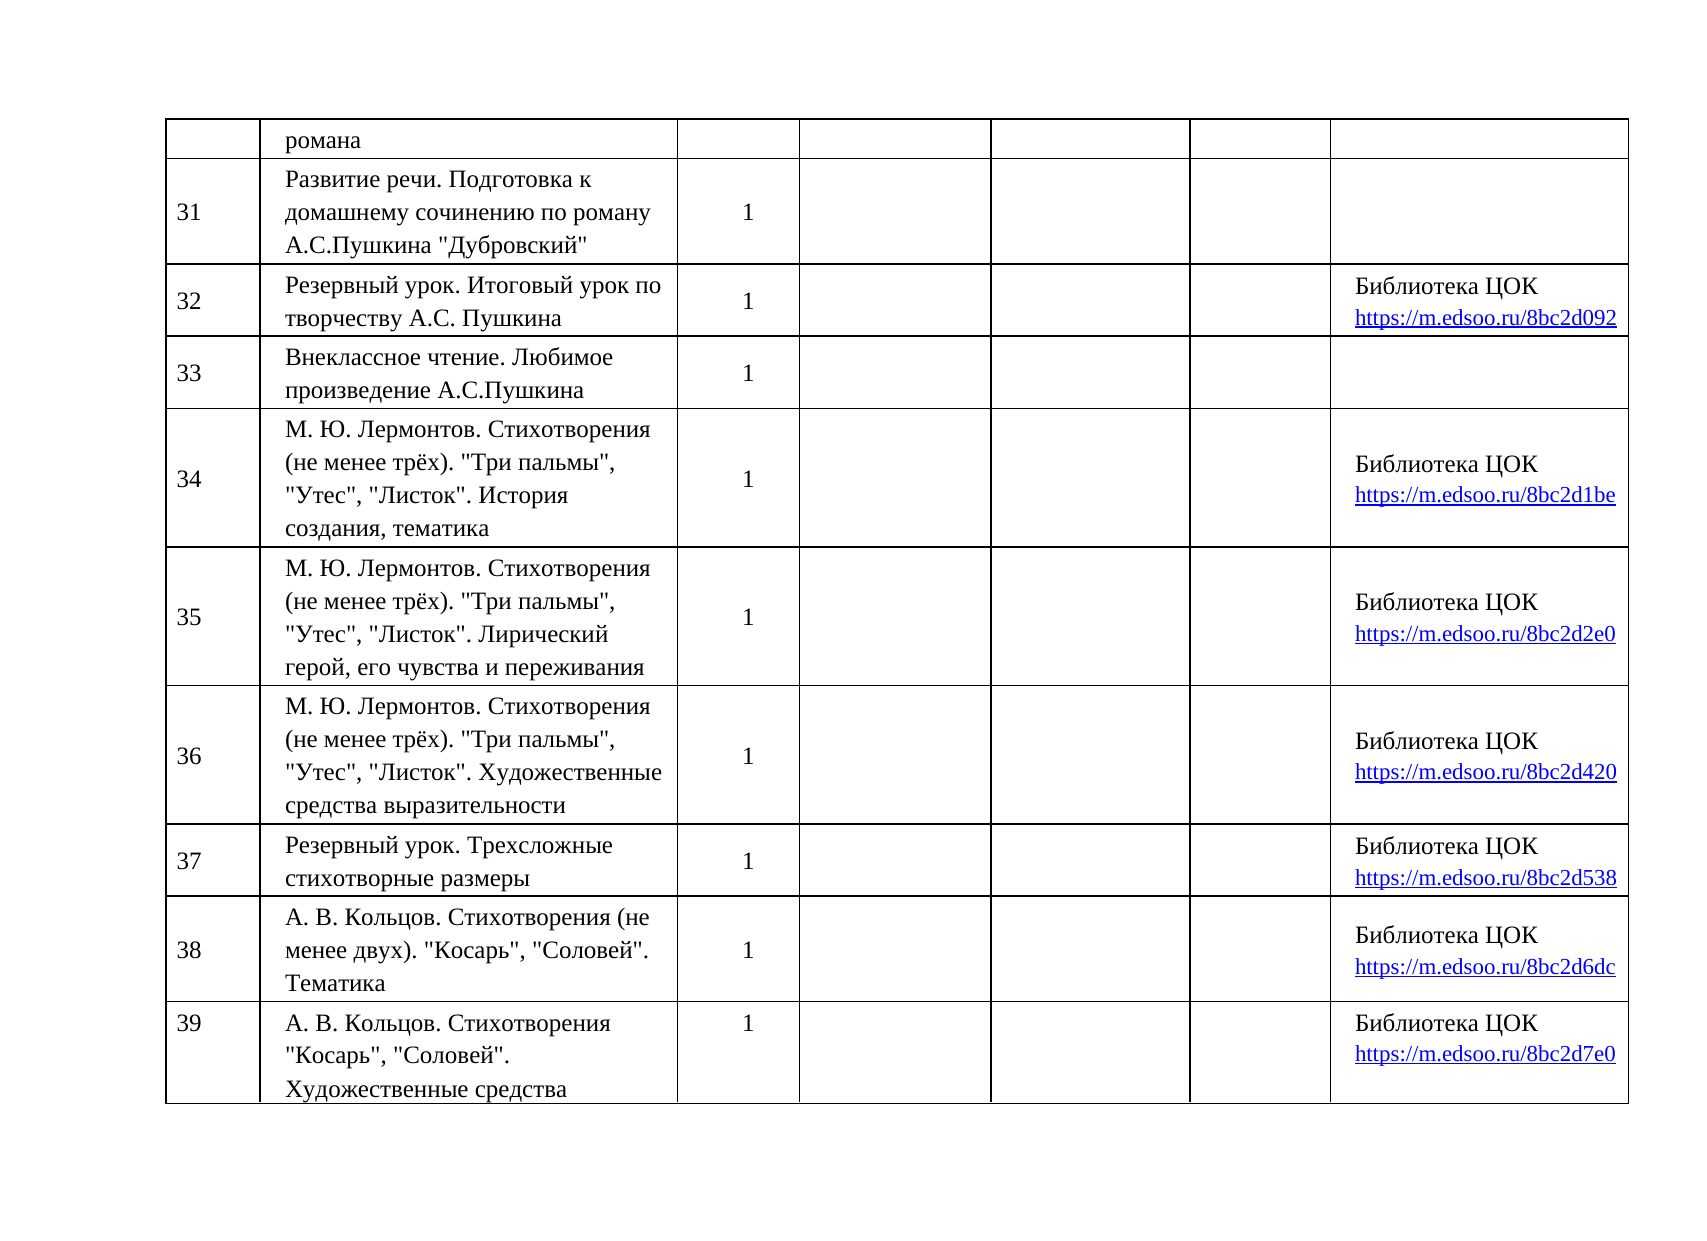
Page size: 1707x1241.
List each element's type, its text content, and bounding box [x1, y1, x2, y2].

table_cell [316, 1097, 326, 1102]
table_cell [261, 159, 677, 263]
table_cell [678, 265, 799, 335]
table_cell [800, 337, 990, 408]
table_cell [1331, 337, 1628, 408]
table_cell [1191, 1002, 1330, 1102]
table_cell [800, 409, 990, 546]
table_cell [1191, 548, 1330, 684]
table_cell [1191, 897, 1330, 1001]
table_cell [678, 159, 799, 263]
table_cell 30 [167, 120, 259, 157]
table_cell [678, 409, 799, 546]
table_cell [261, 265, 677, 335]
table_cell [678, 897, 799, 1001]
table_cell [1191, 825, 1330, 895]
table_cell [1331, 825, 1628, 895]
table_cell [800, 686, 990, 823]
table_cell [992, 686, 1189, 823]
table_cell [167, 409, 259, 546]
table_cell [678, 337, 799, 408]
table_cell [261, 120, 677, 157]
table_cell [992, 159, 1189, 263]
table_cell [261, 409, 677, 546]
table_cell [800, 120, 990, 157]
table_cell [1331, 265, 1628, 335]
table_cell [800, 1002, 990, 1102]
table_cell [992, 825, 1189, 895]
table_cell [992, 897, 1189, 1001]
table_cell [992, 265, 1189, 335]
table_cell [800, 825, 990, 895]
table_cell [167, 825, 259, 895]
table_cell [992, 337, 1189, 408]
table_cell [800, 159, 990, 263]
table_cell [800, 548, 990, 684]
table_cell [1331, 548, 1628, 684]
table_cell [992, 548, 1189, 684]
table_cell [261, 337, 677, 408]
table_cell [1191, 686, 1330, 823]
table_cell 31 [167, 159, 259, 263]
table_cell 1 [678, 120, 799, 157]
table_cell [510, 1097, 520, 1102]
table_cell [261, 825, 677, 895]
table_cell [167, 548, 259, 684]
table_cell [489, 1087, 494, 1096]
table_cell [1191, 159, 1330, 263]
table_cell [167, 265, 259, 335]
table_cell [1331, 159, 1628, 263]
table_cell [992, 120, 1189, 157]
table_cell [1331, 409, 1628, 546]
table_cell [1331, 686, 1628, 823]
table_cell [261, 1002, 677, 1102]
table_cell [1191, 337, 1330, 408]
table_cell [1191, 120, 1330, 157]
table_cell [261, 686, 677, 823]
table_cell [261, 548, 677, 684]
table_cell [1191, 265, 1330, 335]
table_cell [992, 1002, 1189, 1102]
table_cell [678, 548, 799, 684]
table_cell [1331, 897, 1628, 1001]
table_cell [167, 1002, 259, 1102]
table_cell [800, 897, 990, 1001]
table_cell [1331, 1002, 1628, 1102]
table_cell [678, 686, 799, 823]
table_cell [1331, 120, 1628, 157]
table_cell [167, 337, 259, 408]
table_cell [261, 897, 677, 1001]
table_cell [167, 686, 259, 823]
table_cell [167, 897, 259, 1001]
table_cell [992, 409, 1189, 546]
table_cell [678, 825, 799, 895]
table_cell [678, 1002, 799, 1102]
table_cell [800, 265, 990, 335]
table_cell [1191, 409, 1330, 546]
